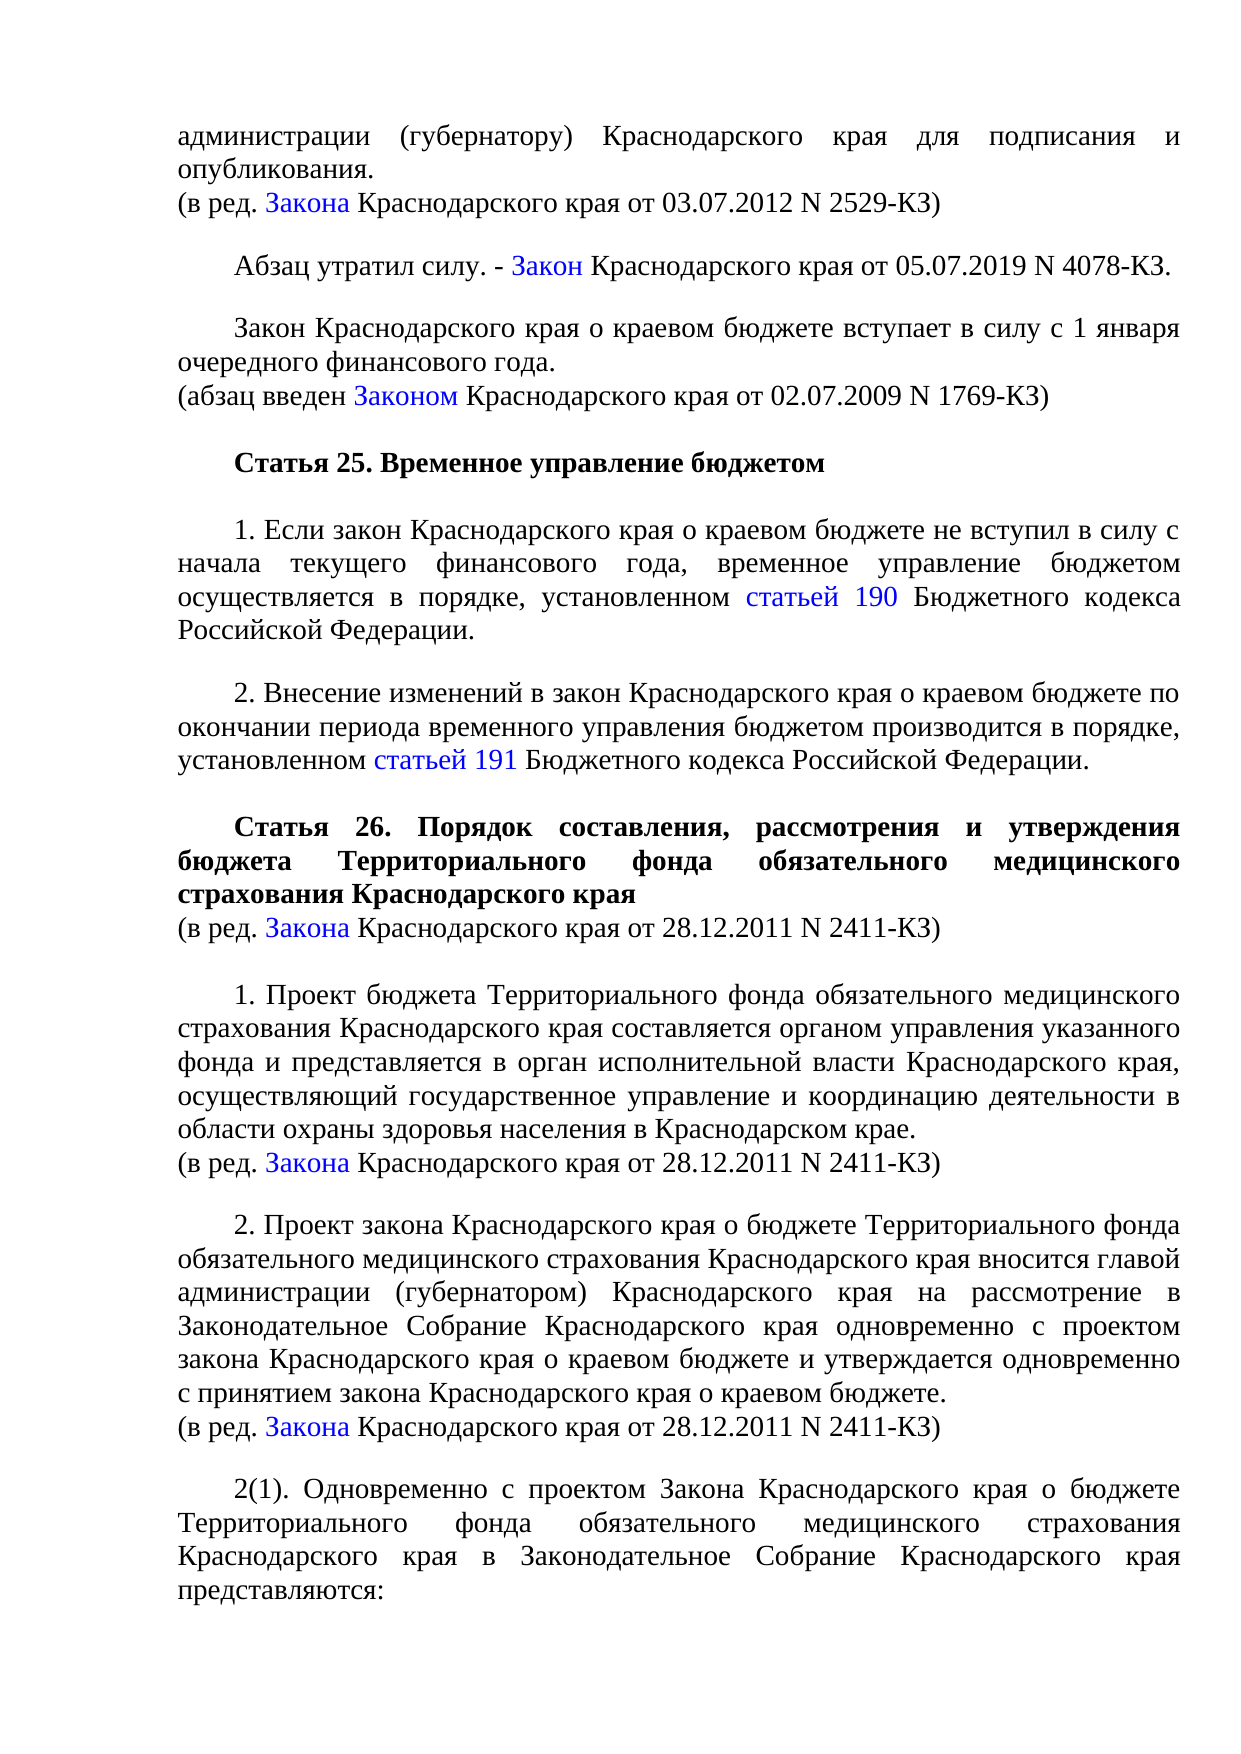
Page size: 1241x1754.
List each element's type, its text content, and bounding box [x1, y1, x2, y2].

text 2. Внесение изменений в закон Краснодарского края о краевом бюджете по окончании периода временного управления бюджетом производится в порядке, установленном статьей 191 Бюджетного кодекса Российской Федерации. [177, 675, 1181, 776]
text (в ред. Закона Краснодарского края от 03.07.2012 N 2529-КЗ) [177, 185, 1181, 219]
text Статья 26. Порядок составления, рассмотрения и утверждения бюджета Территориального фонда обязательного медицинского страхования Краснодарского края [177, 809, 1181, 910]
text Закон Краснодарского края о краевом бюджете вступает в силу с 1 января очередного финансового года. [177, 311, 1181, 378]
text (абзац введен Законом Краснодарского края от 02.07.2009 N 1769-КЗ) [177, 378, 1181, 411]
text Абзац утратил силу. - Закон Краснодарского края от 05.07.2019 N 4078-КЗ. [177, 248, 1181, 281]
text 2. Проект закона Краснодарского края о бюджете Территориального фонда обязательного медицинского страхования Краснодарского края вносится главой администрации (губернатором) Краснодарского края на рассмотрение в Законодательное Собрание Краснодарского края одновременно с проектом закона Краснодарского края о краевом бюджете и утверждается одновременно с принятием закона Краснодарского края о краевом бюджете. [177, 1207, 1181, 1409]
text (в ред. Закона Краснодарского края от 28.12.2011 N 2411-КЗ) [177, 910, 1181, 943]
text (в ред. Закона Краснодарского края от 28.12.2011 N 2411-КЗ) [177, 1145, 1181, 1178]
text 1. Если закон Краснодарского края о краевом бюджете не вступил в силу с начала текущего финансового года, временное управление бюджетом осуществляется в порядке, установленном статьей 190 Бюджетного кодекса Российской Федерации. [177, 512, 1181, 646]
text 1. Проект бюджета Территориального фонда обязательного медицинского страхования Краснодарского края составляется органом управления указанного фонда и представляется в орган исполнительной власти Краснодарского края, осуществляющий государственное управление и координацию деятельности в области охраны здоровья населения в Краснодарском крае. [177, 977, 1181, 1145]
text (в ред. Закона Краснодарского края от 28.12.2011 N 2411-КЗ) [177, 1409, 1181, 1442]
text Статья 25. Временное управление бюджетом [177, 445, 1181, 478]
text 2(1). Одновременно с проектом Закона Краснодарского края о бюджете Территориального фонда обязательного медицинского страхования Краснодарского края в Законодательное Собрание Краснодарского края представляются: [177, 1471, 1181, 1606]
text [177, 118, 1181, 185]
